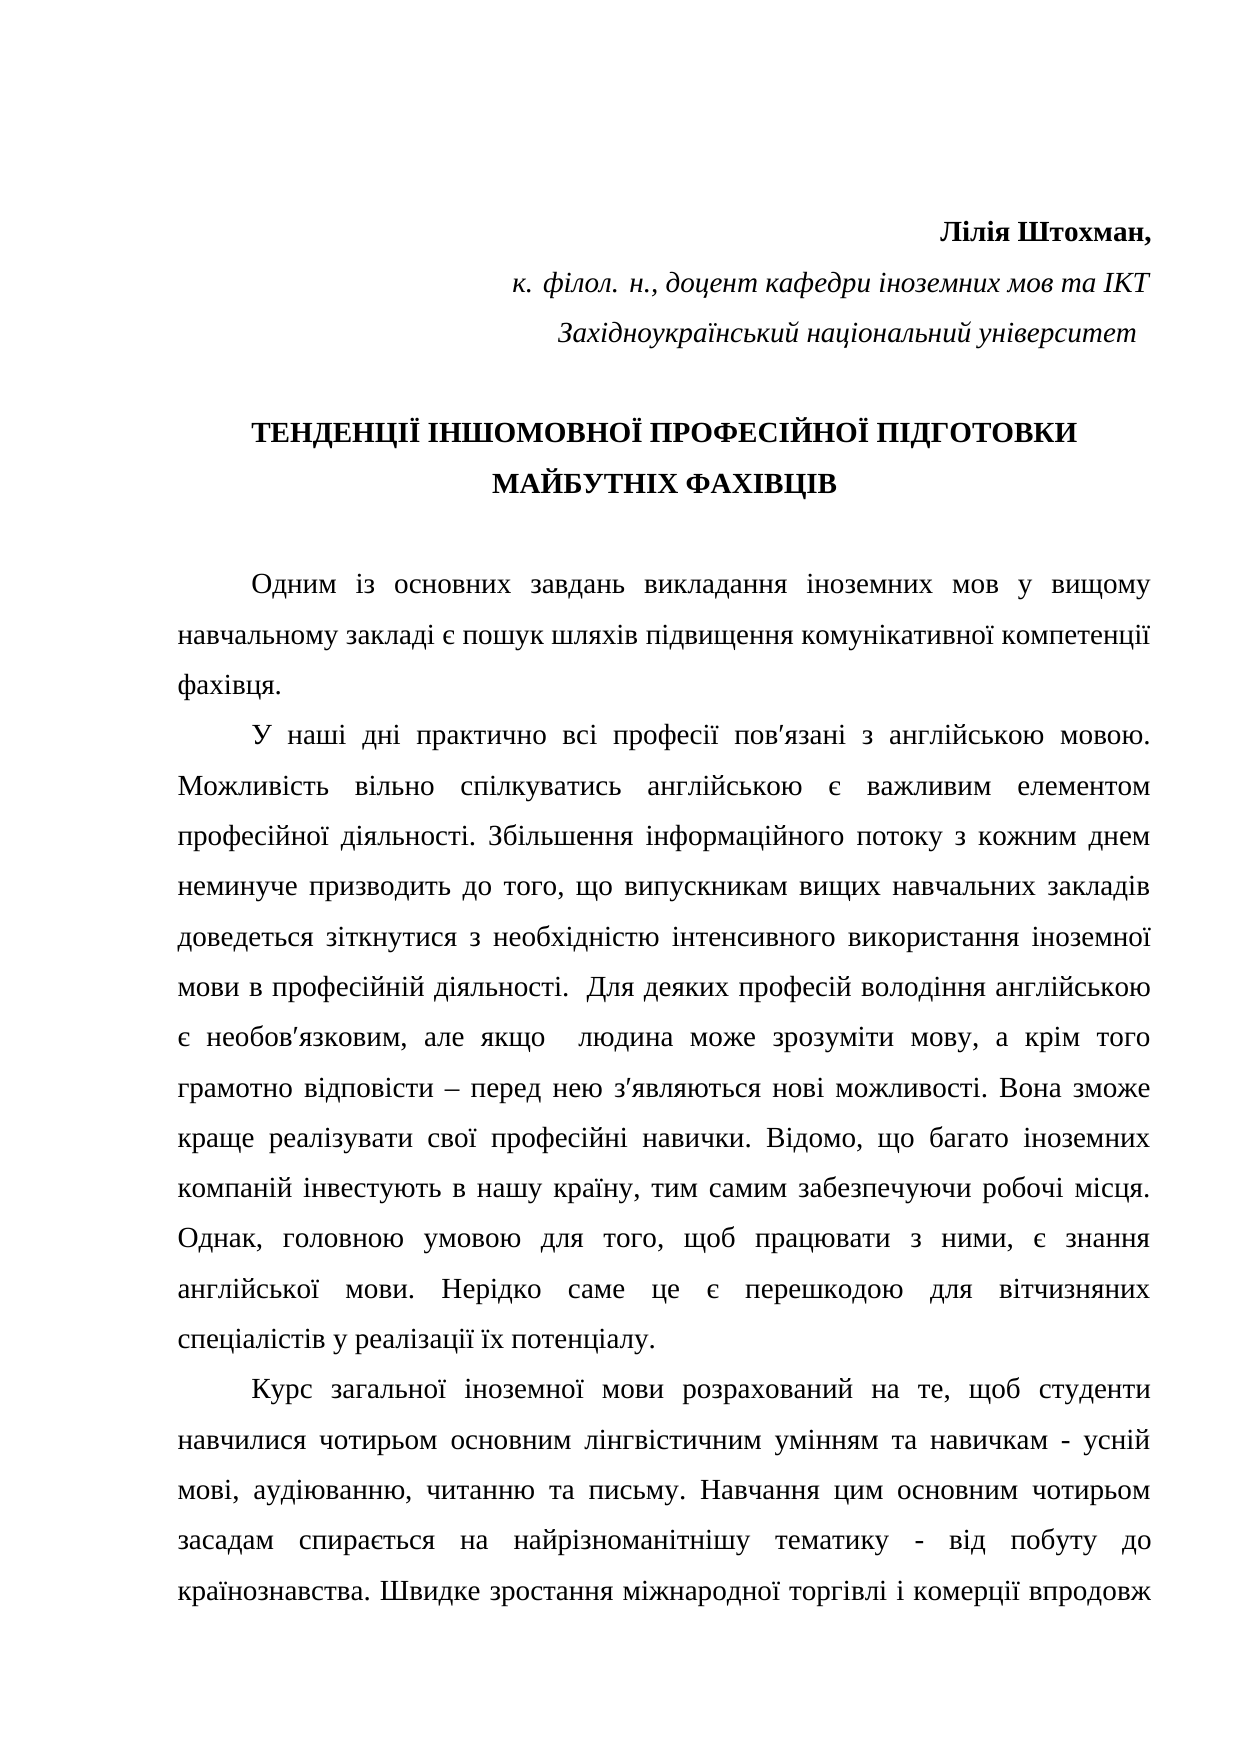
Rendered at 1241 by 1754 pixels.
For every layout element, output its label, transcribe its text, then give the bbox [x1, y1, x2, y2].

list к. філол. н., доцент кафедри іноземних мов та ІКТ [177, 265, 1152, 298]
text Одним із основних завдань викладання іноземних мов у вищому навчальному закладі є пошук шляхів підвищення комунікативної компетенції фахівця. [177, 567, 1152, 617]
text Одним із основних завдань викладання іноземних мов у вищому навчальному закладі є пошук шляхів підвищення комунікативної компетенції фахівця. [177, 650, 1152, 701]
text У наші дні практично всі професії пов′язані з англійською мовою. Можливість вільно спілкуватись англійською є важливим елементом професійної діяльності. Збільшення інформаційного потоку з кожним днем неминуче призводить до того, що випускникам вищих навчальних закладів доведеться зіткнутися з необхідністю інтенсивного використання іноземної мови в професійній діяльності. Для деяких професій володіння англійською є необов′язковим, але якщо людина може зрозуміти мову, а крім того грамотно відповісти – перед нею з′являються нові можливості. Вона зможе краще реалізувати свої професійні навички. Відомо, що багато іноземних компаній інвестують в нашу країну, тим самим забезпечуючи робочі місця. Однак, головною умовою для того, щоб працювати з ними, є знання англійської мови. Нерідко саме це є перешкодою для вітчизняних спеціалістів у реалізації їх потенціалу. [177, 717, 1152, 1355]
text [177, 1372, 1152, 1606]
list Західноукраїнський національний університет [546, 315, 1152, 348]
list ТЕНДЕНЦІЇ ІНШОМОВНОЇ ПРОФЕСІЙНОЇ ПІДГОТОВКИ МАЙБУТНІХ ФАХІВЦІВ [177, 416, 1152, 499]
list Лілія Штохман, [177, 214, 1152, 248]
